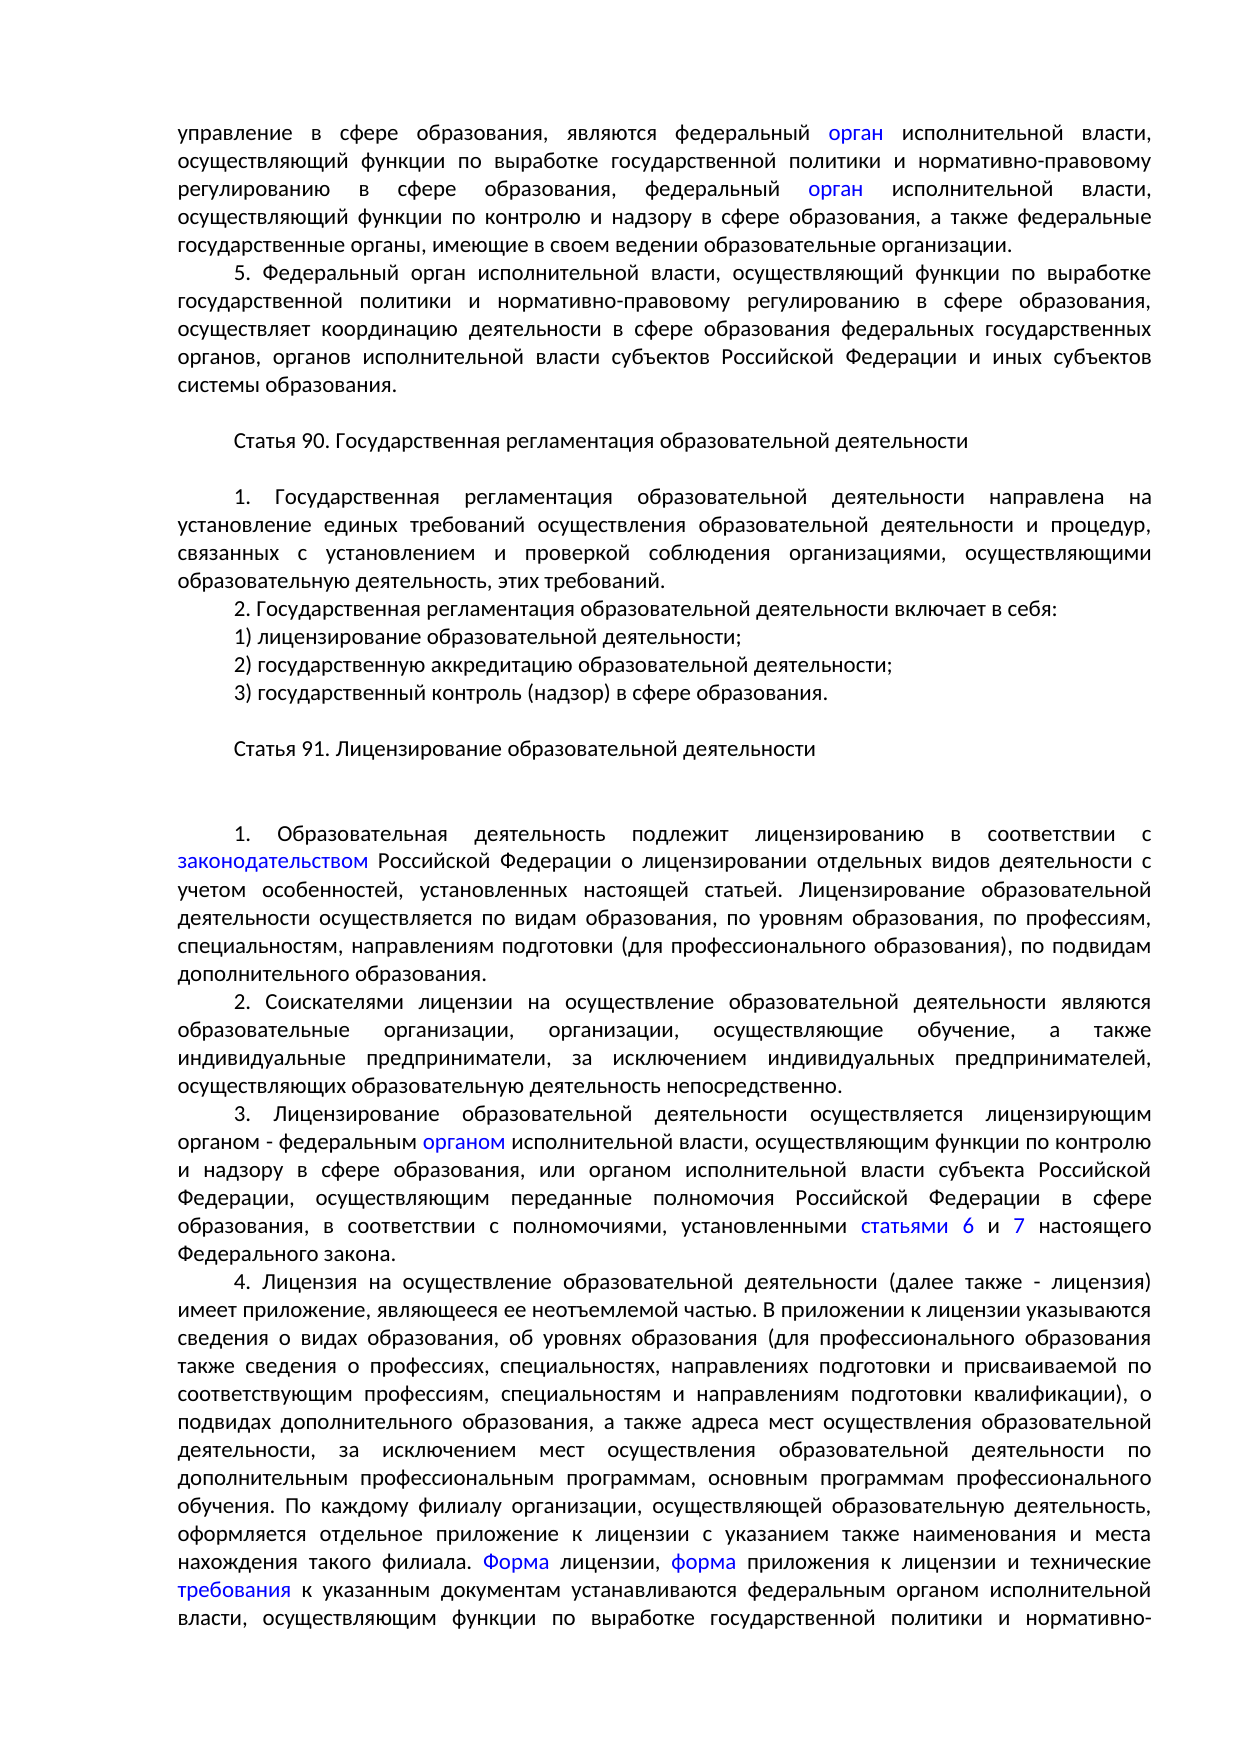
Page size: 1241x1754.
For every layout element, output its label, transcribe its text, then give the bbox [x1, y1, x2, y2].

text 3) государственный контроль (надзор) в сфере образования. [177, 678, 1152, 707]
text 1) лицензирование образовательной деятельности; [177, 622, 1152, 651]
text 3. Лицензирование образовательной деятельности осуществляется лицензирующим органом - федеральным органом исполнительной власти, осуществляющим функции по контролю и надзору в сфере образования, или органом исполнительной власти субъекта Российской Федерации, осуществляющим переданные полномочия Российской Федерации в сфере образования, в соответствии с полномочиями, установленными статьями 6 и 7 настоящего Федерального закона. [177, 1099, 1152, 1267]
text 1. Государственная регламентация образовательной деятельности направлена на установление единых требований осуществления образовательной деятельности и процедур, связанных с установлением и проверкой соблюдения организациями, осуществляющими образовательную деятельность, этих требований. [177, 482, 1152, 594]
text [177, 118, 1152, 258]
text Статья 90. Государственная регламентация образовательной деятельности [177, 426, 1152, 454]
text 2) государственную аккредитацию образовательной деятельности; [177, 651, 1152, 678]
text 2. Государственная регламентация образовательной деятельности включает в себя: [177, 594, 1152, 622]
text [177, 1267, 1152, 1631]
text 5. Федеральный орган исполнительной власти, осуществляющий функции по выработке государственной политики и нормативно-правовому регулированию в сфере образования, осуществляет координацию деятельности в сфере образования федеральных государственных органов, органов исполнительной власти субъектов Российской Федерации и иных субъектов системы образования. [177, 258, 1152, 398]
text Статья 91. Лицензирование образовательной деятельности [177, 734, 1152, 763]
text 2. Соискателями лицензии на осуществление образовательной деятельности являются образовательные организации, организации, осуществляющие обучение, а также индивидуальные предприниматели, за исключением индивидуальных предпринимателей, осуществляющих образовательную деятельность непосредственно. [177, 987, 1152, 1099]
text 1. Образовательная деятельность подлежит лицензированию в соответствии с законодательством Российской Федерации о лицензировании отдельных видов деятельности с учетом особенностей, установленных настоящей статьей. Лицензирование образовательной деятельности осуществляется по видам образования, по уровням образования, по профессиям, специальностям, направлениям подготовки (для профессионального образования), по подвидам дополнительного образования. [177, 819, 1152, 987]
